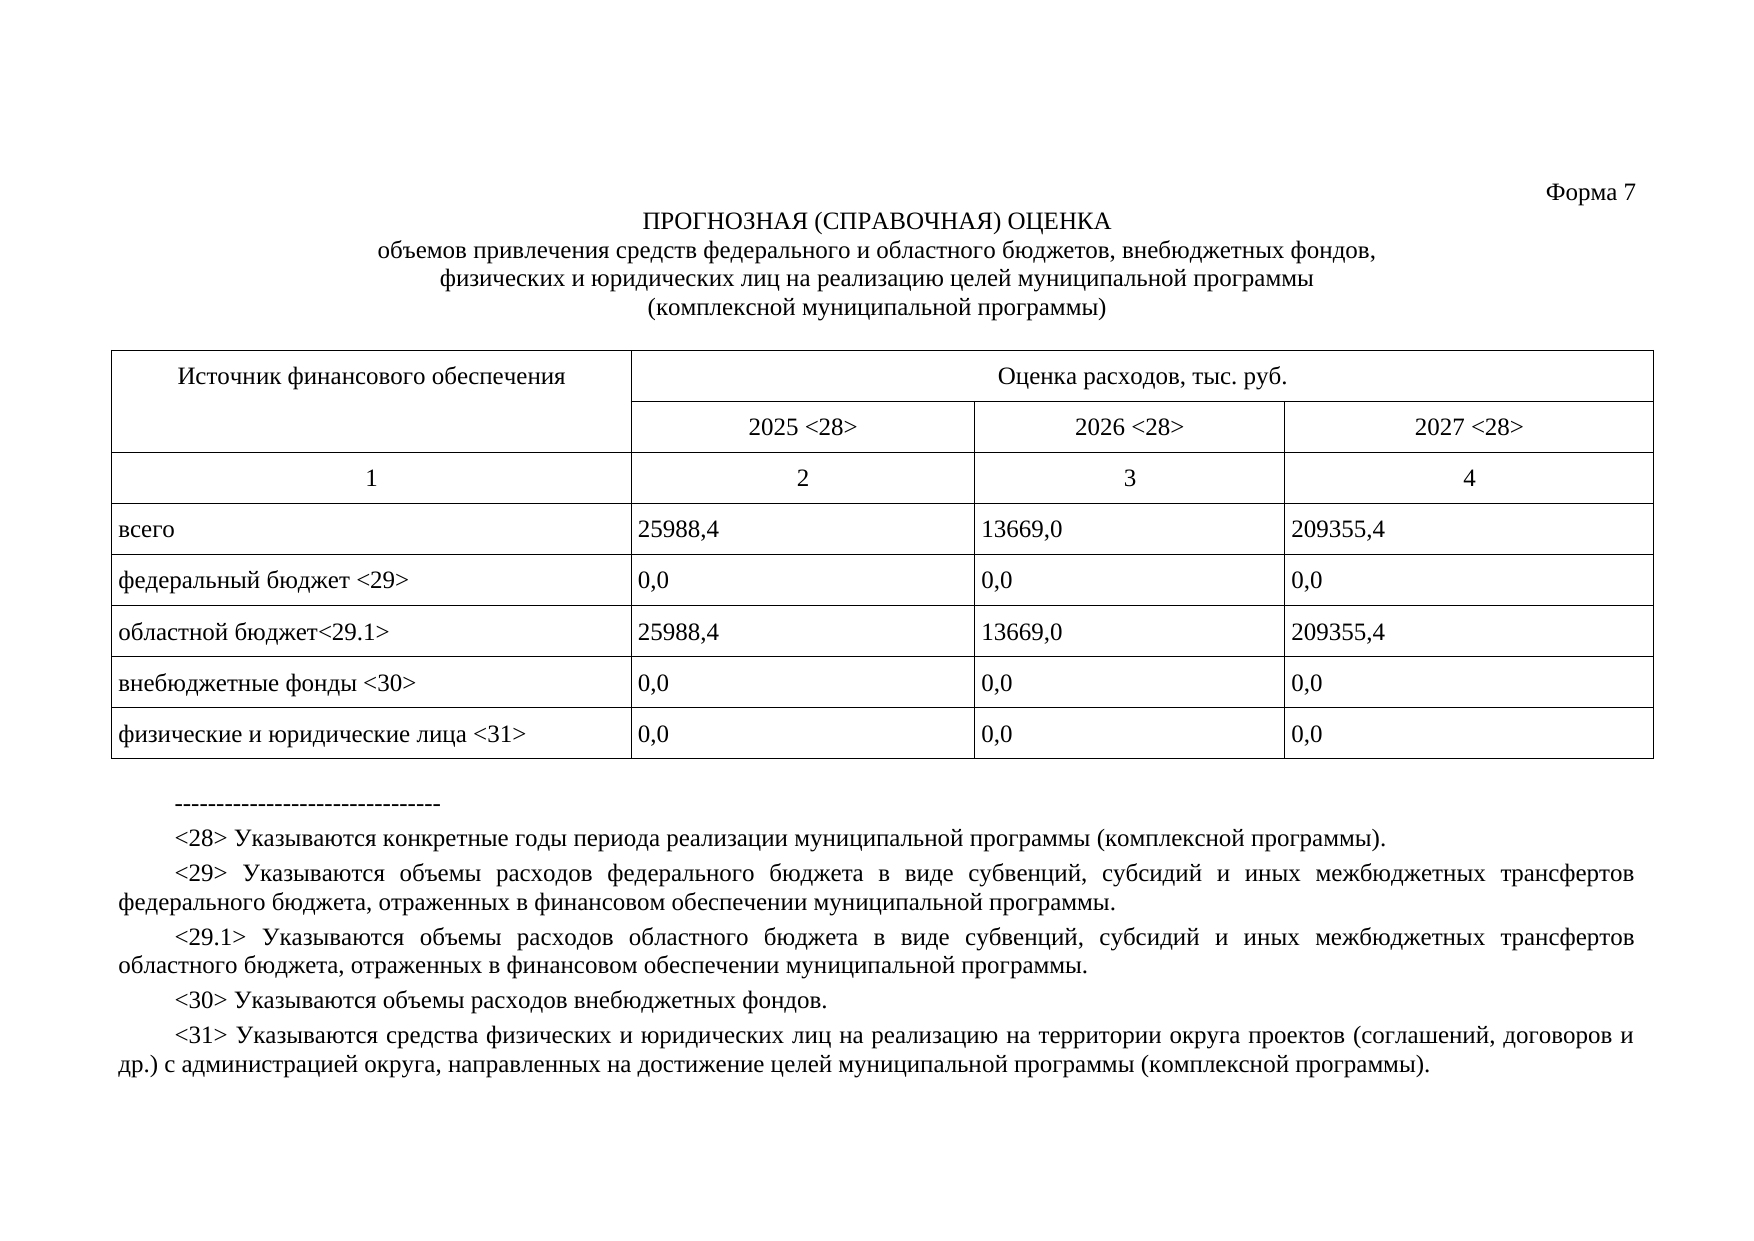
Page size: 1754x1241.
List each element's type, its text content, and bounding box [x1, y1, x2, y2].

table_cell 1 [112, 453, 631, 503]
text -------------------------------- [118, 788, 1636, 817]
table_cell федеральный бюджет <29> [112, 555, 631, 605]
table_cell 25988,4 [632, 504, 974, 554]
table_cell 2 [632, 453, 974, 503]
table_cell 2026 <28> [975, 402, 1284, 452]
text физических и юридических лиц на реализацию целей муниципальной программы [118, 263, 1636, 292]
text <30> Указываются объемы расходов внебюджетных фондов. [118, 985, 1636, 1014]
table_cell всего [112, 504, 631, 554]
table_cell 2027 <28> [1285, 402, 1653, 452]
table_cell 13669,0 [975, 504, 1284, 554]
table_cell 0,0 [975, 657, 1284, 707]
table_header Источник финансового обеспечения [112, 351, 631, 452]
text ПРОГНОЗНАЯ (СПРАВОЧНАЯ) ОЦЕНКА [118, 206, 1636, 235]
table_cell 0,0 [1285, 555, 1653, 605]
text <28> Указываются конкретные годы периода реализации муниципальной программы (комплексной программы). [118, 823, 1636, 852]
text Форма 7 [118, 177, 1636, 206]
table_cell 0,0 [975, 708, 1284, 758]
table_cell 3 [975, 453, 1284, 503]
table_cell 2025 <28> [632, 402, 974, 452]
table_cell 0,0 [632, 555, 974, 605]
table_cell 0,0 [632, 657, 974, 707]
table_header Оценка расходов, тыс. руб. [632, 351, 1653, 401]
text <29.1> Указываются объемы расходов областного бюджета в виде субвенций, субсидий и иных межбюджетных трансфертов областного бюджета, отраженных в финансовом обеспечении муниципальной программы. [118, 922, 1636, 979]
table_cell физические и юридические лица <31> [112, 708, 631, 758]
table_cell 0,0 [1285, 657, 1653, 707]
text <31> Указываются средства физических и юридических лиц на реализацию на территории округа проектов (соглашений, договоров и др.) с администрацией округа, направленных на достижение целей муниципальной программы (комплексной программы). [118, 1020, 1636, 1078]
text объемов привлечения средств федерального и областного бюджетов, внебюджетных фондов, [118, 235, 1636, 263]
table_cell 0,0 [1285, 708, 1653, 758]
text <29> Указываются объемы расходов федерального бюджета в виде субвенций, субсидий и иных межбюджетных трансфертов федерального бюджета, отраженных в финансовом обеспечении муниципальной программы. [118, 858, 1636, 915]
text (комплексной муниципальной программы) [118, 292, 1636, 321]
table_cell внебюджетные фонды <30> [112, 657, 631, 707]
table_cell 25988,4 [632, 606, 974, 656]
table_cell 0,0 [632, 708, 974, 758]
table_cell 13669,0 [975, 606, 1284, 656]
table_cell областной бюджет<29.1> [112, 606, 631, 656]
table_cell 0,0 [975, 555, 1284, 605]
table_cell 209355,4 [1285, 606, 1653, 656]
table_cell 4 [1285, 453, 1653, 503]
table_cell 209355,4 [1285, 504, 1653, 554]
